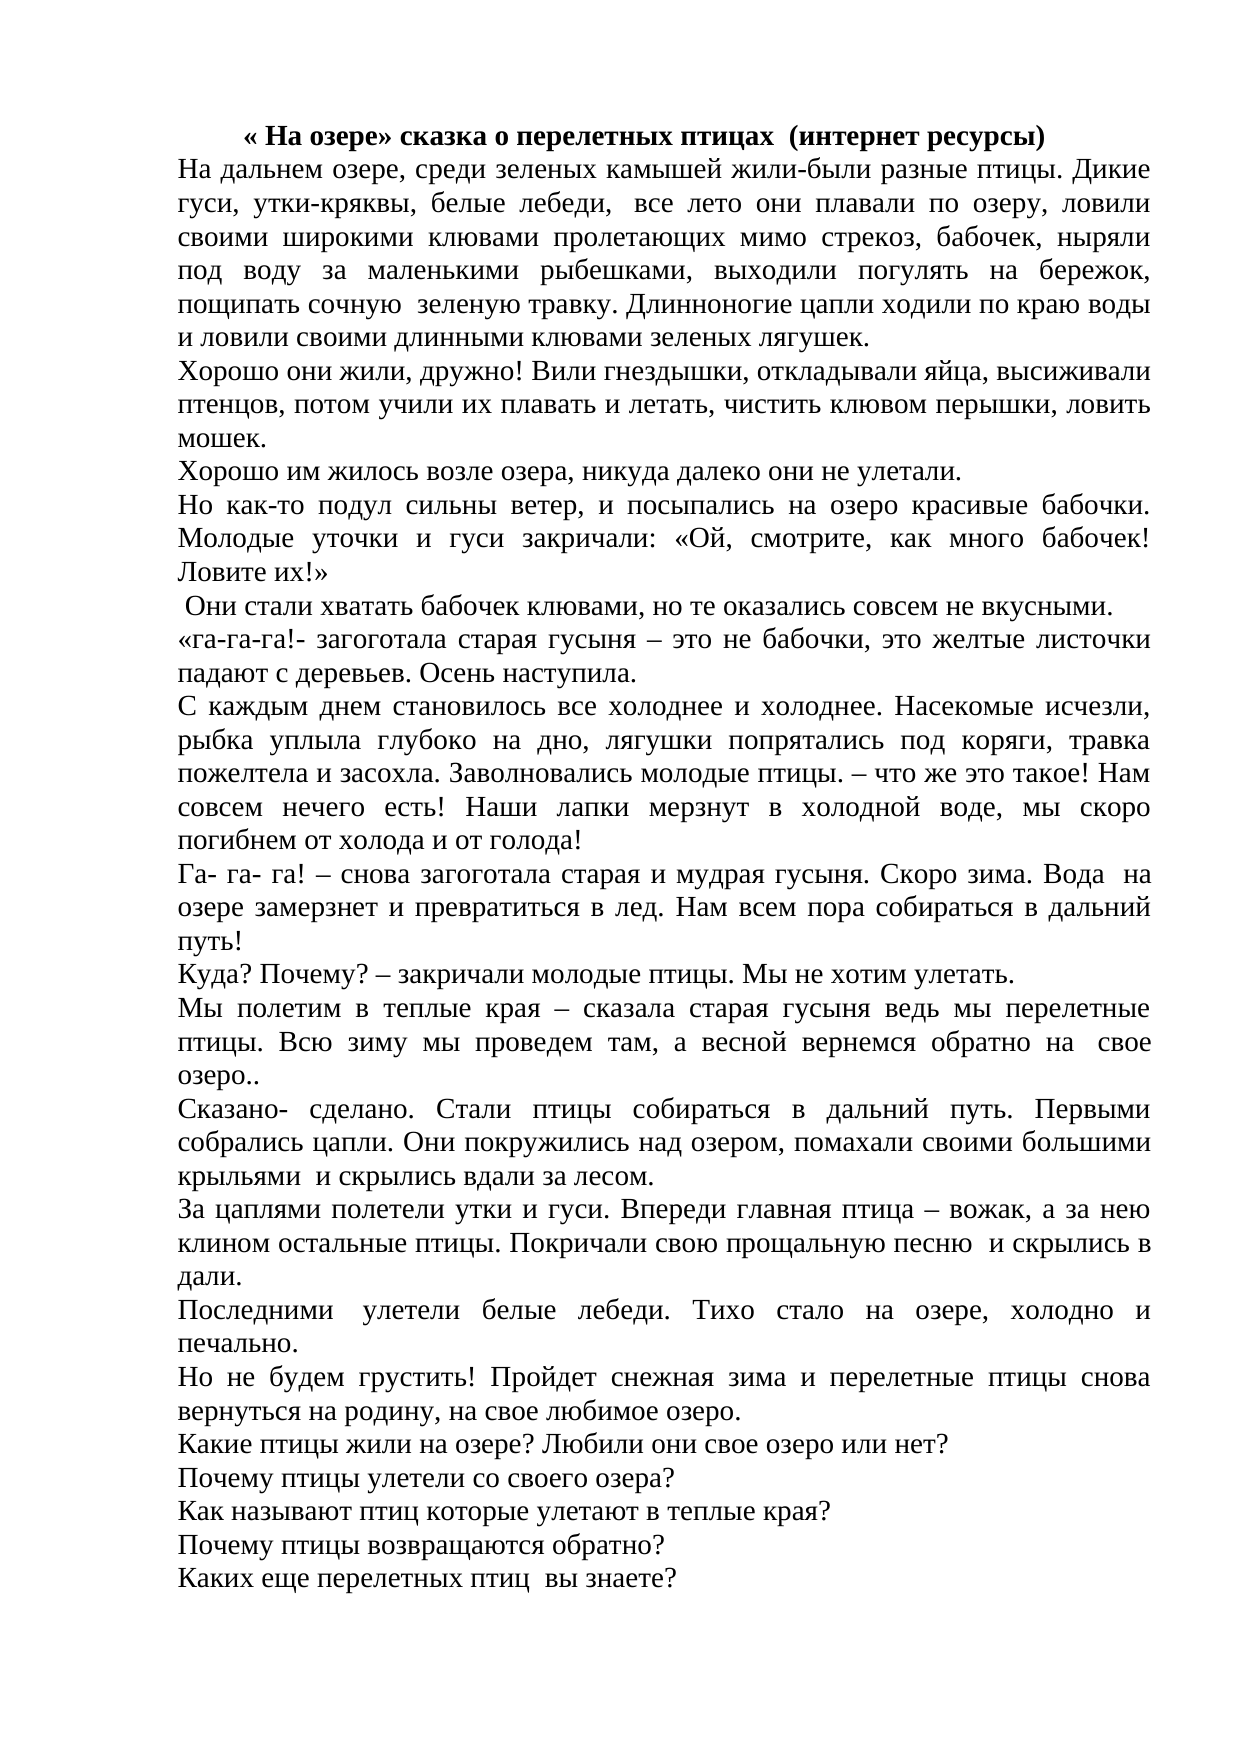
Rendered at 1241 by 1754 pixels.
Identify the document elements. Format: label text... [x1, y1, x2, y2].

text Хорошо они жили, дружно! Вили гнездышки, откладывали яйца, высиживали птенцов, потом учили их плавать и летать, чистить клювом перышки, ловить мошек. [177, 353, 1152, 453]
text Почему птицы улетели со своего озера? [177, 1460, 1152, 1493]
text С каждым днем становилось все холоднее и холоднее. Насекомые исчезли, рыбка уплыла глубоко на дно, лягушки попрятались под коряги, травка пожелтела и засохла. Заволновались молодые птицы. – что же это такое! Нам совсем нечего есть! Наши лапки мерзнут в холодной воде, мы скоро погибнем от холода и от голода! [177, 688, 1152, 856]
text Но не будем грустить! Пройдет снежная зима и перелетные птицы снова вернуться на родину, на свое любимое озеро. [177, 1359, 1152, 1426]
text Почему птицы возвращаются обратно? [177, 1527, 1152, 1560]
text Сказано- сделано. Стали птицы собираться в дальний путь. Первыми собрались цапли. Они покружились над озером, помахали своими большими крыльями и скрылись вдали за лесом. [177, 1091, 1152, 1191]
text Хорошо им жилось возле озера, никуда далеко они не улетали. [177, 453, 1152, 487]
text Мы полетим в теплые края – сказала старая гусыня ведь мы перелетные птицы. Всю зиму мы проведем там, а весной вернемся обратно на свое озеро.. [177, 990, 1152, 1091]
text Га- га- га! – снова загоготала старая и мудрая гусыня. Скоро зима. Вода на озере замерзнет и превратиться в лед. Нам всем пора собираться в дальний путь! [177, 856, 1152, 957]
text На дальнем озере, среди зеленых камышей жили-были разные птицы. Дикие гуси, утки-кряквы, белые лебеди, все лето они плавали по озеру, ловили своими широкими клювами пролетающих мимо стрекоз, бабочек, ныряли под воду за маленькими рыбешками, выходили погулять на бережок, пощипать сочную зеленую травку. Длинноногие цапли ходили по краю воды и ловили своими длинными клювами зеленых лягушек. [177, 152, 1152, 353]
text Последними улетели белые лебеди. Тихо стало на озере, холодно и печально. [177, 1292, 1152, 1359]
text Как называют птиц которые улетают в теплые края? [177, 1493, 1152, 1527]
text За цаплями полетели утки и гуси. Впереди главная птица – вожак, а за нею клином остальные птицы. Покричали свою прощальную песню и скрылись в дали. [177, 1191, 1152, 1292]
text Каких еще перелетных птиц вы знаете? [177, 1560, 1152, 1594]
text «га-га-га!- загоготала старая гусыня – это не бабочки, это желтые листочки падают с деревьев. Осень наступила. [177, 621, 1152, 688]
text Но как-то подул сильны ветер, и посыпались на озеро красивые бабочки. Молодые уточки и гуси закричали: «Ой, смотрите, как много бабочек! Ловите их!» [177, 487, 1152, 588]
text Какие птицы жили на озере? Любили они свое озеро или нет? [177, 1426, 1152, 1460]
text « На озере» сказка о перелетных птицах (интернет ресурсы) [177, 118, 1152, 152]
text Куда? Почему? – закричали молодые птицы. Мы не хотим улетать. [177, 957, 1152, 990]
text Они стали хватать бабочек клювами, но те оказались совсем не вкусными. [177, 588, 1152, 621]
